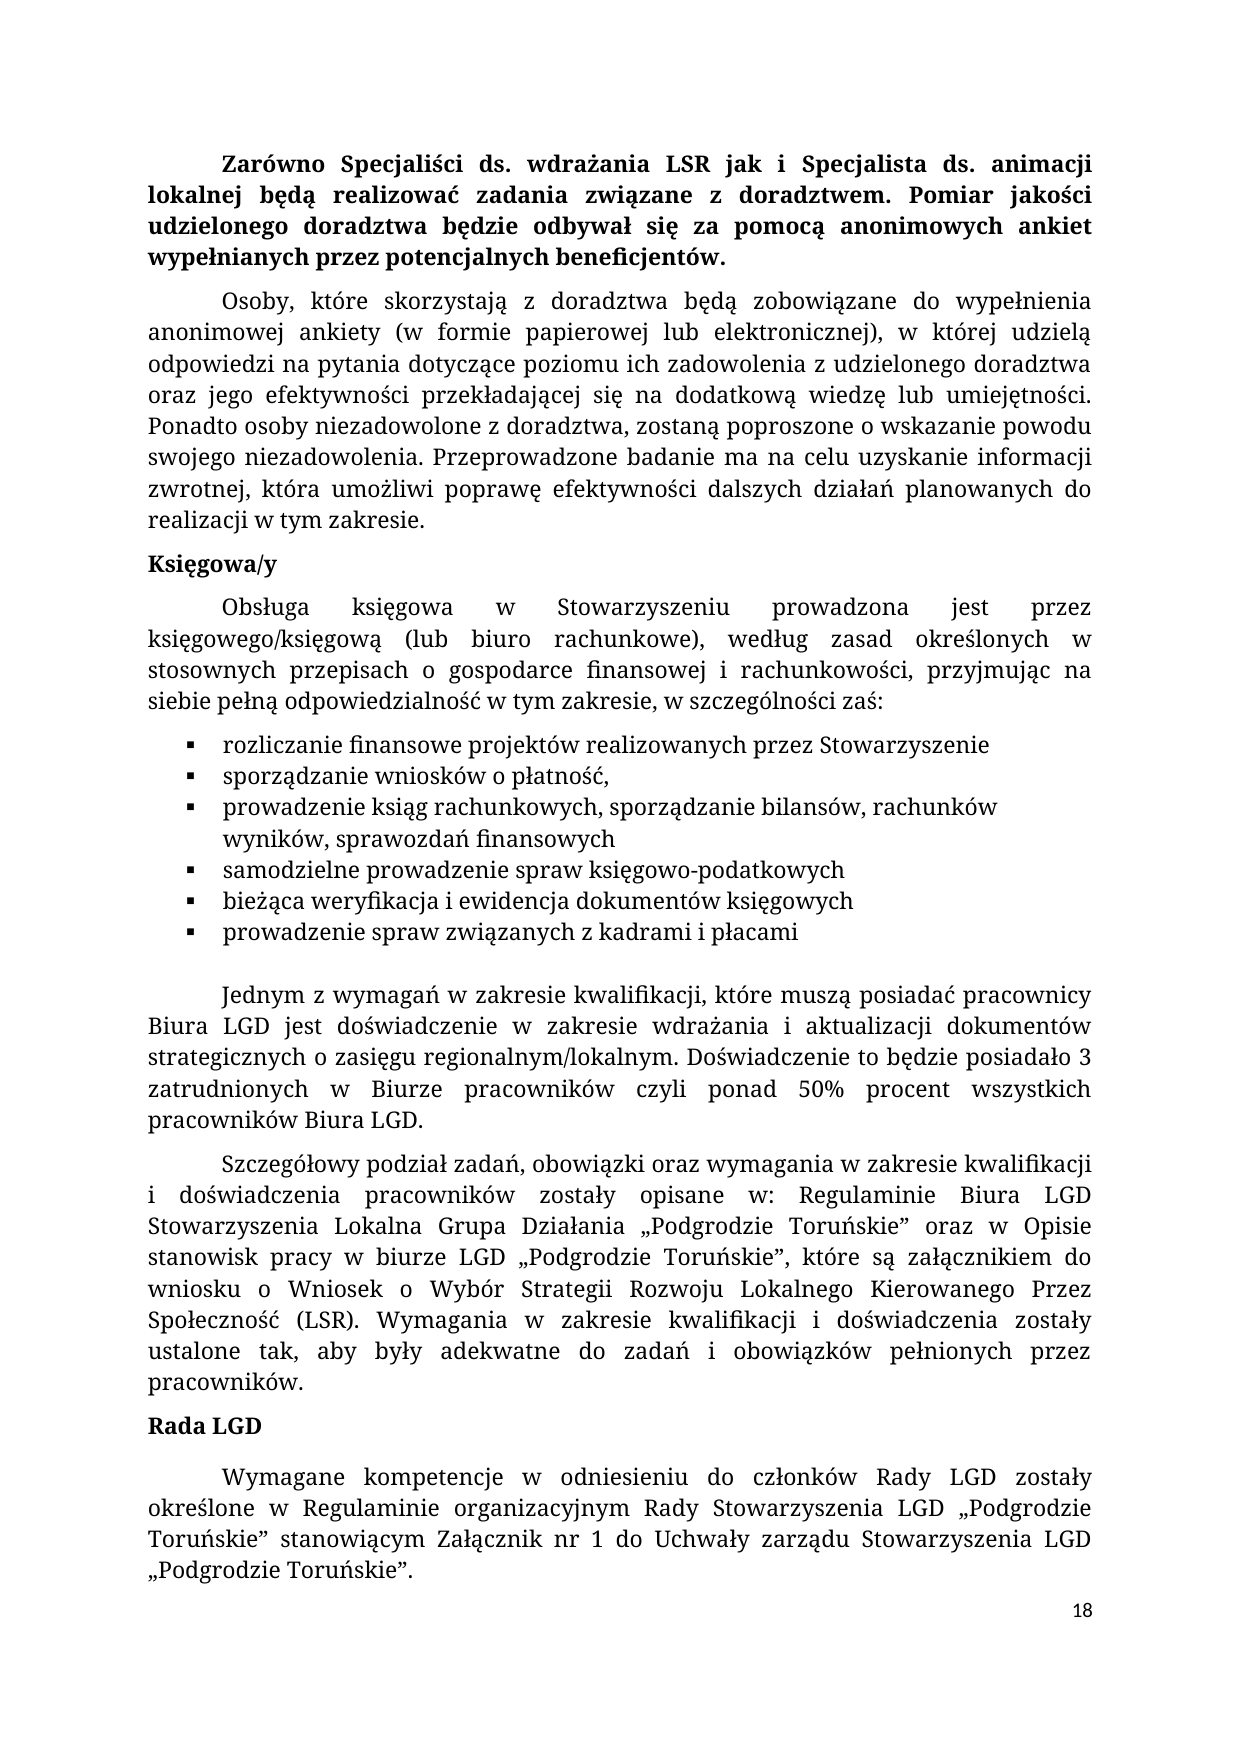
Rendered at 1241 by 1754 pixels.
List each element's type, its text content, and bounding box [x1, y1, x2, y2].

list rozliczanie finansowe projektów realizowanych przez Stowarzyszenie [185, 729, 1033, 760]
list samodzielne prowadzenie spraw księgowo-podatkowych [185, 854, 1093, 885]
list prowadzenie spraw związanych z kadrami i płacami [185, 916, 1093, 948]
text Jednym z wymagań w zakresie kwalifikacji, które muszą posiadać pracownicy Biura LGD jest doświadczenie w zakresie wdrażania i aktualizacji dokumentów strategicznych o zasięgu regionalnym/lokalnym. Doświadczenie to będzie posiadało 3 zatrudnionych w Biurze pracowników czyli ponad 50% procent wszystkich pracowników Biura LGD. [148, 979, 1093, 1135]
text Księgowa/y [148, 548, 1093, 579]
text Rada LGD [148, 1410, 1093, 1441]
text Zarówno Specjaliści ds. wdrażania LSR jak i Specjalista ds. animacji lokalnej będą realizować zadania związane z doradztwem. Pomiar jakości udzielonego doradztwa będzie odbywał się za pomocą anonimowych ankiet wypełnianych przez potencjalnych beneficjentów. [148, 148, 1093, 273]
text Szczegółowy podział zadań, obowiązki oraz wymagania w zakresie kwalifikacji i doświadczenia pracowników zostały opisane w: Regulaminie Biura LGD Stowarzyszenia Lokalna Grupa Działania „Podgrodzie Toruńskie” oraz w Opisie stanowisk pracy w biurze LGD „Podgrodzie Toruńskie”, które są załącznikiem do wniosku o Wniosek o Wybór Strategii Rozwoju Lokalnego Kierowanego Przez Społeczność (LSR). Wymagania w zakresie kwalifikacji i doświadczenia zostały ustalone tak, aby były adekwatne do zadań i obowiązków pełnionych przez pracowników. [148, 1148, 1093, 1398]
text Osoby, które skorzystają z doradztwa będą zobowiązane do wypełnienia anonimowej ankiety (w formie papierowej lub elektronicznej), w której udzielą odpowiedzi na pytania dotyczące poziomu ich zadowolenia z udzielonego doradztwa oraz jego efektywności przekładającej się na dodatkową wiedzę lub umiejętności. Ponadto osoby niezadowolone z doradztwa, zostaną poproszone o wskazanie powodu swojego niezadowolenia. Przeprowadzone badanie ma na celu uzyskanie informacji zwrotnej, która umożliwi poprawę efektywności dalszych działań planowanych do realizacji w tym zakresie. [148, 285, 1093, 535]
text Wymagane kompetencje w odniesieniu do członków Rady LGD zostały określone w Regulaminie organizacyjnym Rady Stowarzyszenia LGD „Podgrodzie Toruńskie” stanowiącym Załącznik nr 1 do Uchwały zarządu Stowarzyszenia LGD „Podgrodzie Toruńskie”. [148, 1461, 1093, 1586]
text Obsługa księgowa w Stowarzyszeniu prowadzona jest przez księgowego/księgową (lub biuro rachunkowe), według zasad określonych w stosownych przepisach o gospodarce finansowej i rachunkowości, przyjmując na siebie pełną odpowiedzialność w tym zakresie, w szczególności zaś: [148, 591, 1093, 716]
list sporządzanie wniosków o płatność, [185, 760, 1033, 791]
list bieżąca weryfikacja i ewidencja dokumentów księgowych [185, 885, 1093, 916]
list prowadzenie ksiąg rachunkowych, sporządzanie bilansów, rachunków wyników, sprawozdań finansowych [185, 791, 1093, 854]
